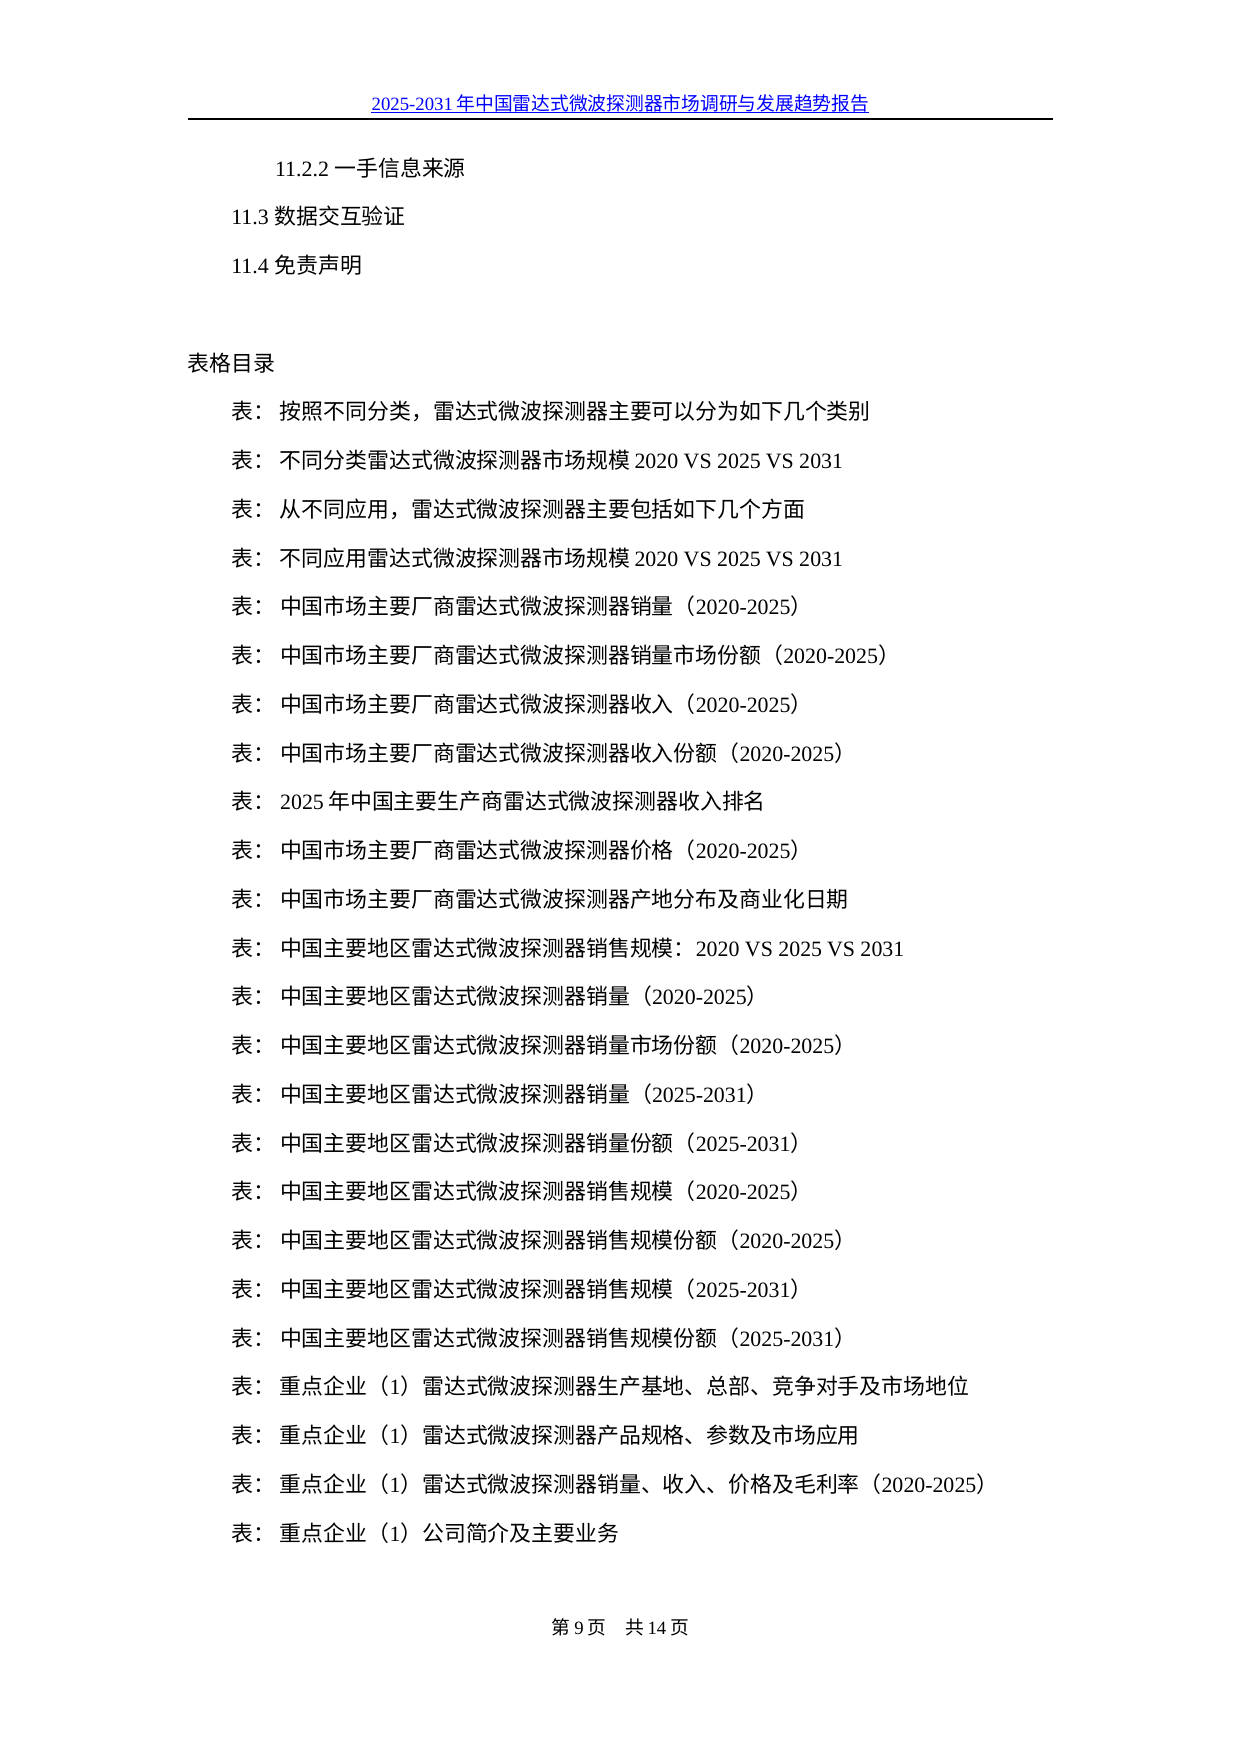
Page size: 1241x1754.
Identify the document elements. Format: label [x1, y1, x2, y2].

text [187, 150, 1053, 1548]
